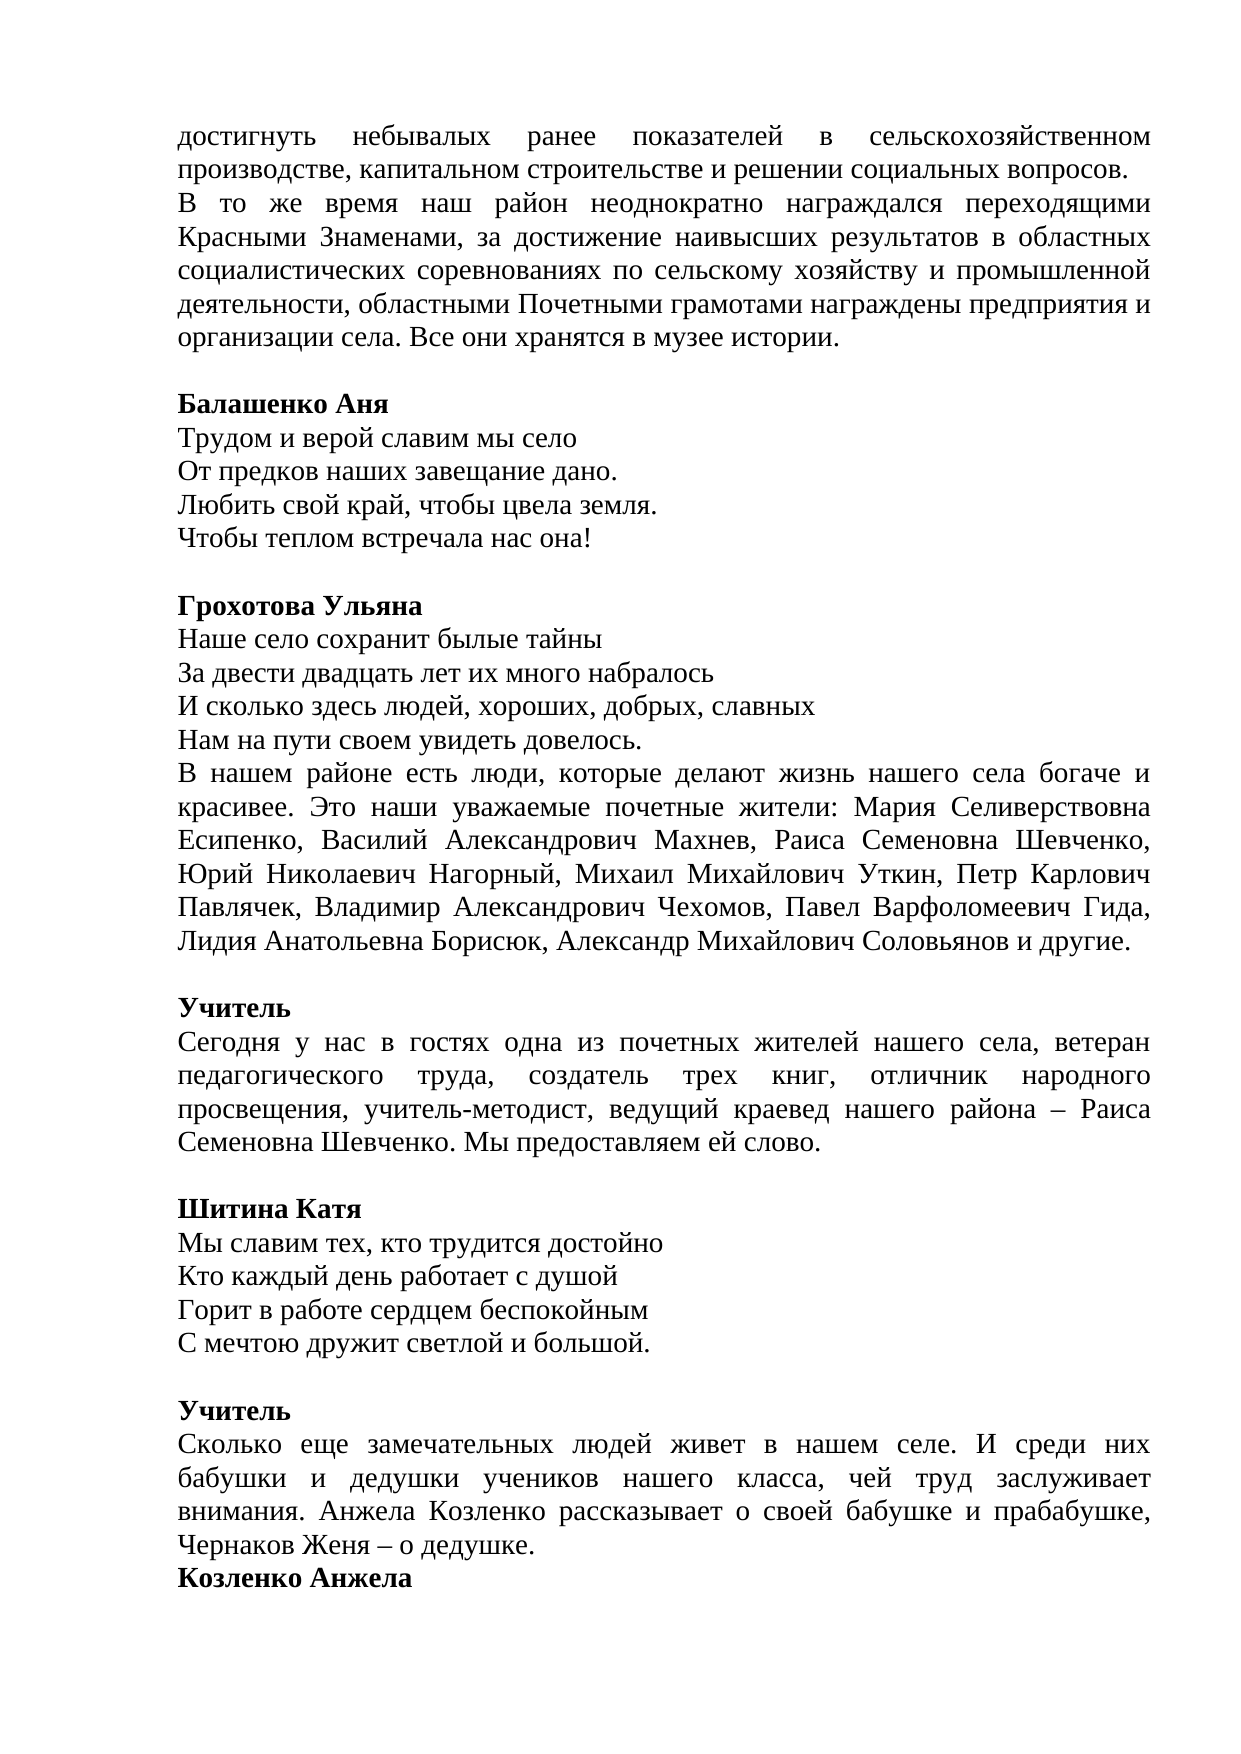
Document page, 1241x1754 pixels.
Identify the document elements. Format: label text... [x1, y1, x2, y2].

text Горит в работе сердцем беспокойным [177, 1292, 1152, 1326]
text Учитель [177, 990, 1152, 1024]
text Шитина Катя [177, 1191, 1152, 1225]
text Грохотова Ульяна [177, 588, 1152, 621]
text Учитель [177, 1393, 1152, 1426]
text В нашем районе есть люди, которые делают жизнь нашего села богаче и красивее. Это наши уважаемые почетные жители: Мария Селиверствовна Есипенко, Василий Александрович Махнев, Раиса Семеновна Шевченко, Юрий Николаевич Нагорный, Михаил Михайлович Уткин, Петр Карлович Павлячек, Владимир Александрович Чехомов, Павел Варфоломеевич Гида, Лидия Анатольевна Борисюк, Александр Михайлович Соловьянов и другие. [177, 755, 1152, 957]
text С мечтою дружит светлой и большой. [177, 1326, 1152, 1359]
text Сегодня у нас в гостях одна из почетных жителей нашего села, ветеран педагогического труда, создатель трех книг, отличник народного просвещения, учитель-методист, ведущий краевед нашего района – Раиса Семеновна Шевченко. Мы предоставляем ей слово. [177, 1024, 1152, 1158]
text Наше село сохранит былые тайны [177, 621, 1152, 655]
text Нам на пути своем увидеть довелось. [177, 722, 1152, 755]
text Трудом и верой славим мы село [177, 420, 1152, 453]
text Сколько еще замечательных людей живет в нашем селе. И среди них бабушки и дедушки учеников нашего класса, чей труд заслуживает внимания. Анжела Козленко рассказывает о своей бабушке и прабабушке, Чернаков Женя – о дедушке. [177, 1426, 1152, 1560]
text Козленко Анжела [177, 1560, 1152, 1594]
text И сколько здесь людей, хороших, добрых, славных [177, 688, 1152, 722]
text От предков наших завещание дано. [177, 453, 1152, 487]
text В то же время наш район неоднократно награждался переходящими Красными Знаменами, за достижение наивысших результатов в областных социалистических соревнованиях по сельскому хозяйству и промышленной деятельности, областными Почетными грамотами награждены предприятия и организации села. Все они хранятся в музее истории. [177, 185, 1152, 353]
text За двести двадцать лет их много набралось [177, 655, 1152, 688]
text Чтобы теплом встречала нас она! [177, 521, 1152, 554]
text Кто каждый день работает с душой [177, 1258, 1152, 1292]
text Мы славим тех, кто трудится достойно [177, 1225, 1152, 1258]
text Балашенко Аня [177, 386, 1152, 420]
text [177, 118, 1152, 185]
text Любить свой край, чтобы цвела земля. [177, 487, 1152, 521]
